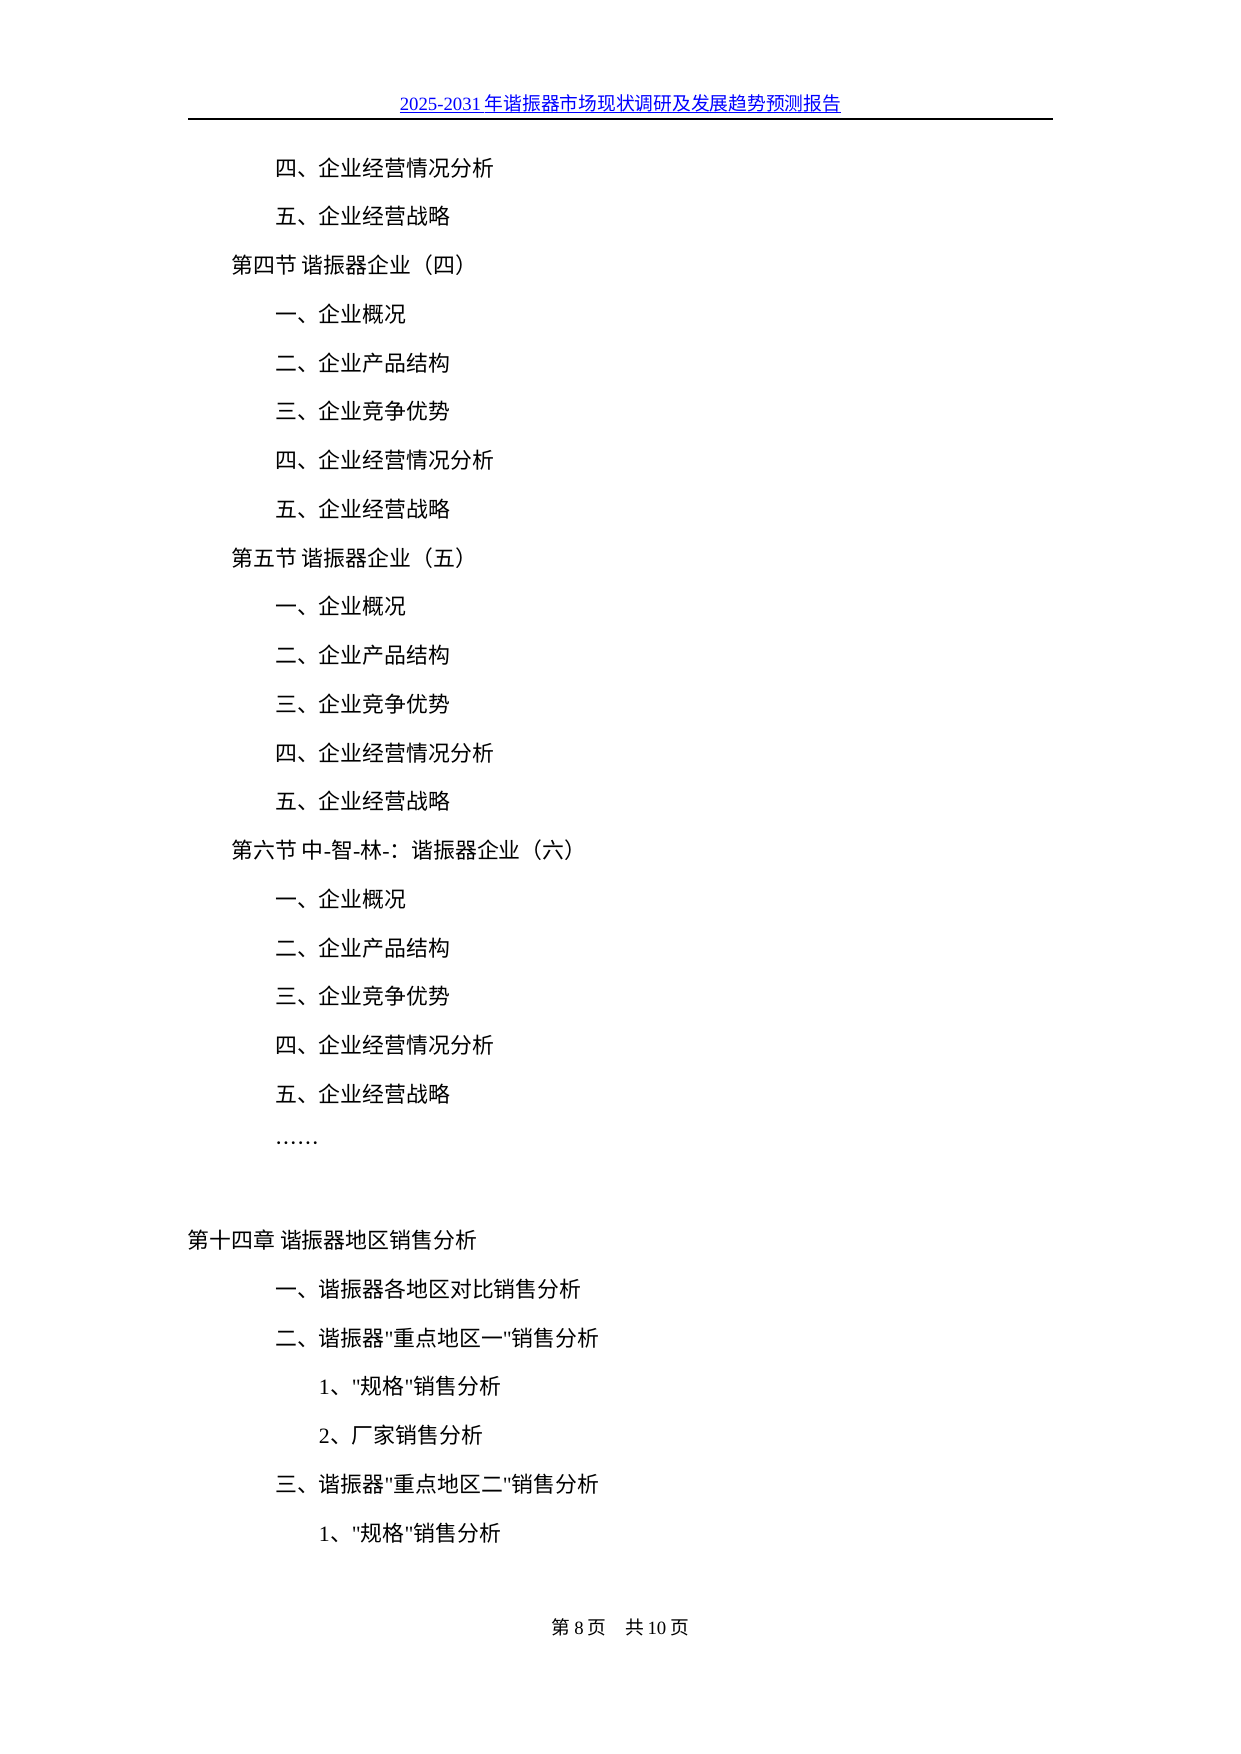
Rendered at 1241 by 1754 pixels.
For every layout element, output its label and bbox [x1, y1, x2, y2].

text [187, 150, 1053, 1548]
